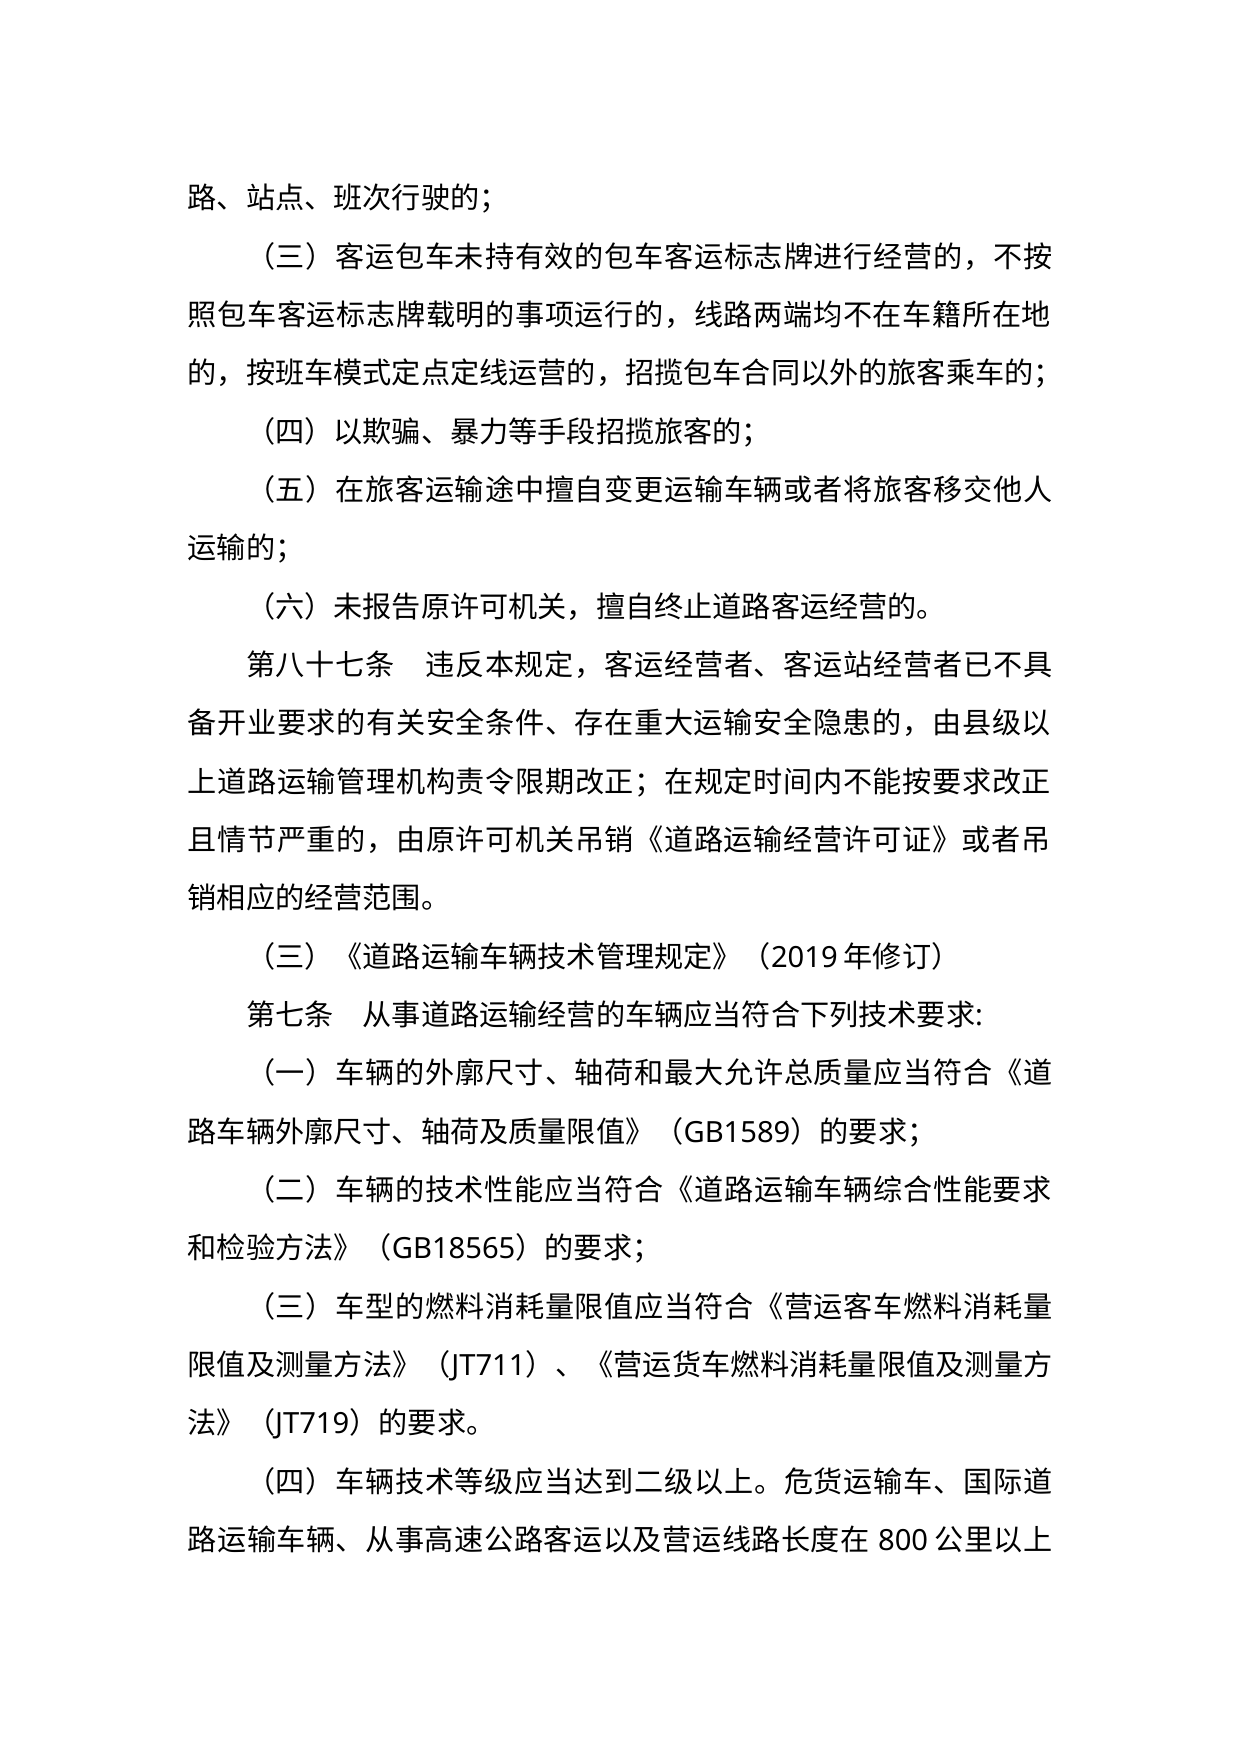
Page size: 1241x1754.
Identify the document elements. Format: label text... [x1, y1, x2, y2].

text 第七条 从事道路运输经营的车辆应当符合下列技术要求: [187, 979, 1053, 1037]
text （一）车辆的外廓尺寸、轴荷和最大允许总质量应当符合《道路车辆外廓尺寸、轴荷及质量限值》（GB1589）的要求； [187, 1037, 1053, 1154]
text （二）车辆的技术性能应当符合《道路运输车辆综合性能要求和检验方法》（GB18565）的要求； [187, 1154, 1053, 1270]
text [187, 1445, 1053, 1562]
text 第八十七条 违反本规定，客运经营者、客运站经营者已不具备开业要求的有关安全条件、存在重大运输安全隐患的，由县级以上道路运输管理机构责令限期改正；在规定时间内不能按要求改正且情节严重的，由原许可机关吊销《道路运输经营许可证》或者吊销相应的经营范围。 [187, 629, 1053, 920]
text （三）《道路运输车辆技术管理规定》（2019年修订） [187, 920, 1053, 979]
text （三）车型的燃料消耗量限值应当符合《营运客车燃料消耗量限值及测量方法》（JT711）、《营运货车燃料消耗量限值及测量方法》（JT719）的要求。 [187, 1270, 1053, 1445]
text （五）在旅客运输途中擅自变更运输车辆或者将旅客移交他人运输的； [187, 454, 1053, 570]
text （六）未报告原许可机关，擅自终止道路客运经营的。 [187, 570, 1053, 629]
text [187, 162, 1053, 220]
text （三）客运包车未持有效的包车客运标志牌进行经营的，不按照包车客运标志牌载明的事项运行的，线路两端均不在车籍所在地的，按班车模式定点定线运营的，招揽包车合同以外的旅客乘车的； [187, 220, 1053, 395]
text （四）以欺骗、暴力等手段招揽旅客的； [187, 395, 1053, 454]
